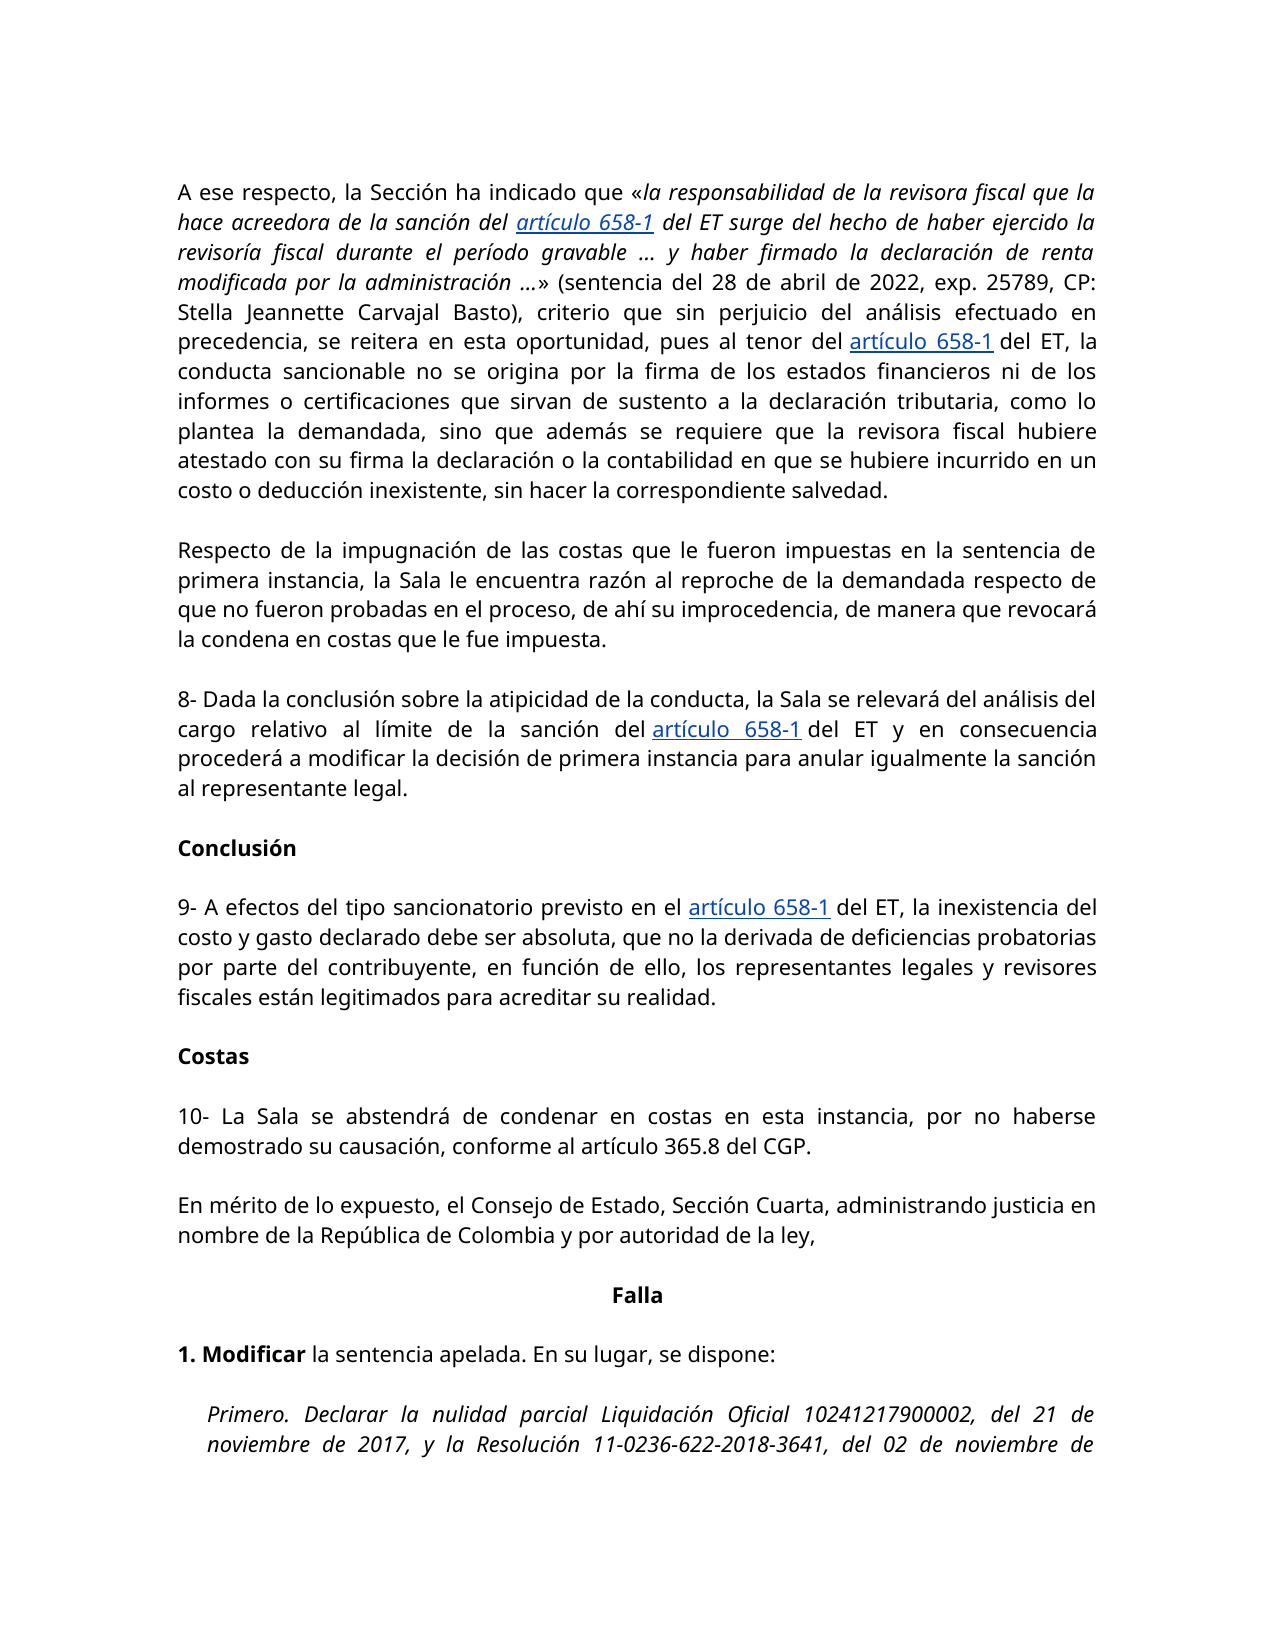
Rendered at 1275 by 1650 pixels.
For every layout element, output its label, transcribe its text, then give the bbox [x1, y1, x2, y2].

text A ese respecto, la Sección ha indicado que «la responsabilidad de la revisora fiscal que la hace acreedora de la sanción del artículo 658-1 del ET surge del hecho de haber ejercido la revisoría fiscal durante el período gravable … y haber firmado la declaración de renta modificada por la administración …» (sentencia del 28 de abril de 2022, exp. 25789, CP: Stella Jeannette Carvajal Basto), criterio que sin perjuicio del análisis efectuado en precedencia, se reitera en esta oportunidad, pues al tenor del artículo 658-1 del ET, la conducta sancionable no se origina por la firma de los estados financieros ni de los informes o certificaciones que sirvan de sustento a la declaración tributaria, como lo plantea la demandada, sino que además se requiere que la revisora fiscal hubiere atestado con su firma la declaración o la contabilidad en que se hubiere incurrido en un costo o deducción inexistente, sin hacer la correspondiente salvedad. [177, 177, 1098, 505]
text 10- La Sala se abstendrá de condenar en costas en esta instancia, por no haberse demostrado su causación, conforme al artículo 365.8 del CGP. [177, 1101, 1098, 1161]
text 9- A efectos del tipo sancionatorio previsto en el artículo 658-1 del ET, la inexistencia del costo y gasto declarado debe ser absoluta, que no la derivada de deficiencias probatorias por parte del contribuyente, en función de ello, los representantes legales y revisores fiscales están legitimados para acreditar su realidad. [177, 892, 1098, 1012]
text Costas [177, 1041, 1098, 1071]
text Respecto de la impugnación de las costas que le fueron impuestas en la sentencia de primera instancia, la Sala le encuentra razón al reproche de la demandada respecto de que no fueron probadas en el proceso, de ahí su improcedencia, de manera que revocará la condena en costas que le fue impuesta. [177, 535, 1098, 654]
text 8- Dada la conclusión sobre la atipicidad de la conducta, la Sala se relevará del análisis del cargo relativo al límite de la sanción del artículo 658-1 del ET y en consecuencia procederá a modificar la decisión de primera instancia para anular igualmente la sanción al representante legal. [177, 684, 1098, 803]
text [207, 1399, 1098, 1458]
text En mérito de lo expuesto, el Consejo de Estado, Sección Cuarta, administrando justicia en nombre de la República de Colombia y por autoridad de la ley, [177, 1190, 1098, 1250]
text Conclusión [177, 833, 1098, 863]
text Falla [177, 1280, 1098, 1309]
text 1. Modificar la sentencia apelada. En su lugar, se dispone: [177, 1339, 1098, 1369]
